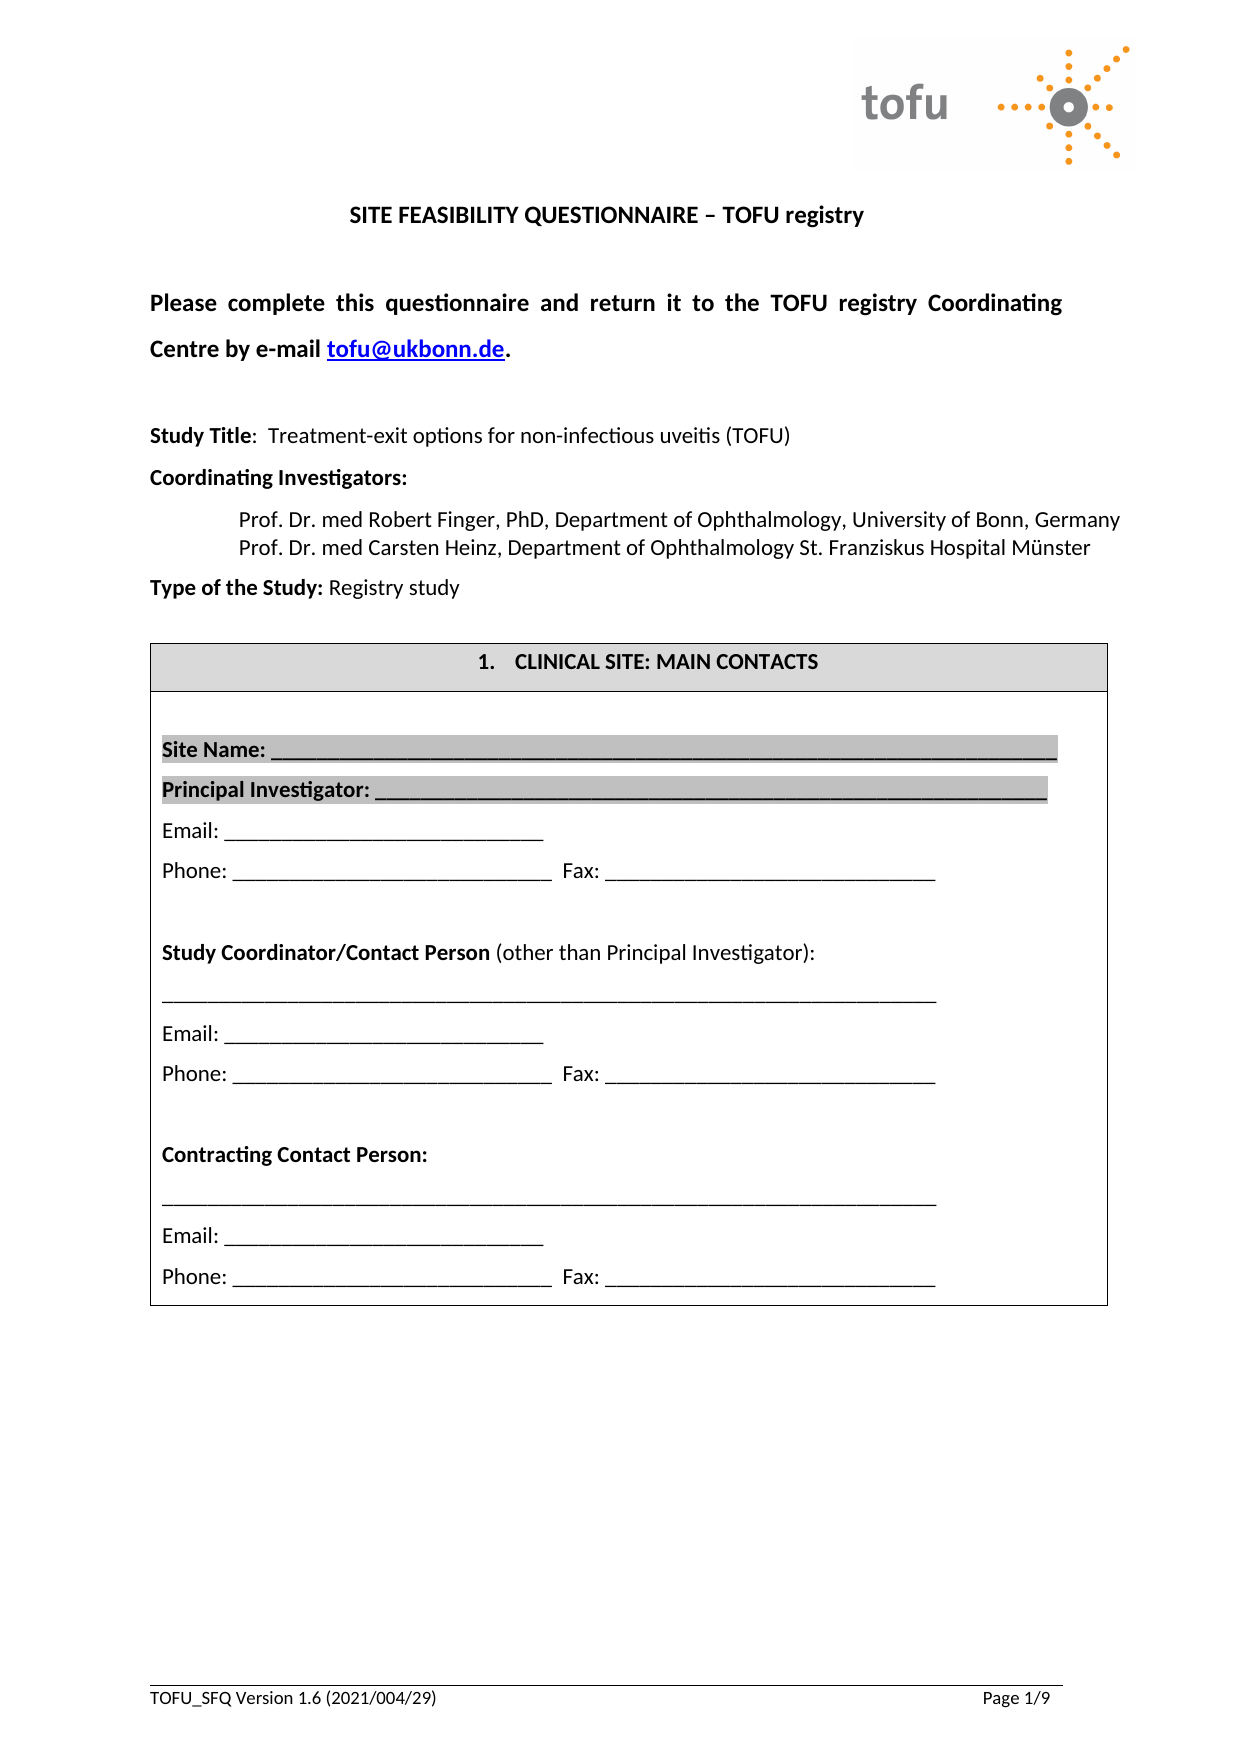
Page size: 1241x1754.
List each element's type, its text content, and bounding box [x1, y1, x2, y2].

text Prof. Dr. med Carsten Heinz, Department of Ophthalmology St. Franziskus Hospital Münster [239, 533, 1137, 561]
table_header CLINICAL SITE: MAIN CONTACTS [151, 644, 1107, 691]
picture [853, 37, 1137, 171]
text Type of the Study: Registry study [150, 573, 1063, 601]
table_cell Site Name: _____________________________________________________________________ Principal Investigator: ___________________________________________________________ Email: ____________________________ Phone: ____________________________ Fax: _____________________________ Study Coordinator/Contact Person (other than Principal Investigator): ____________________________________________________________________ Email: ____________________________ Phone: ____________________________ Fax: _____________________________ Contracting Contact Person: ____________________________________________________________________ Email: ____________________________ Phone: ____________________________ Fax: _____________________________ [151, 692, 1107, 1305]
text Please complete this questionnaire and return it to the TOFU registry Coordinating Centre by e-mail tofu@ukbonn.de. [150, 287, 1063, 363]
text Coordinating Investigators: [150, 463, 1063, 491]
text Study Title: Treatment-exit options for non-infectious uveitis (TOFU) [150, 421, 1063, 449]
text Prof. Dr. med Robert Finger, PhD, Department of Ophthalmology, University of Bonn, Germany [239, 505, 1137, 533]
title SITE FEASIBILITY QUESTIONNAIRE – TOFU registry [150, 199, 1063, 230]
